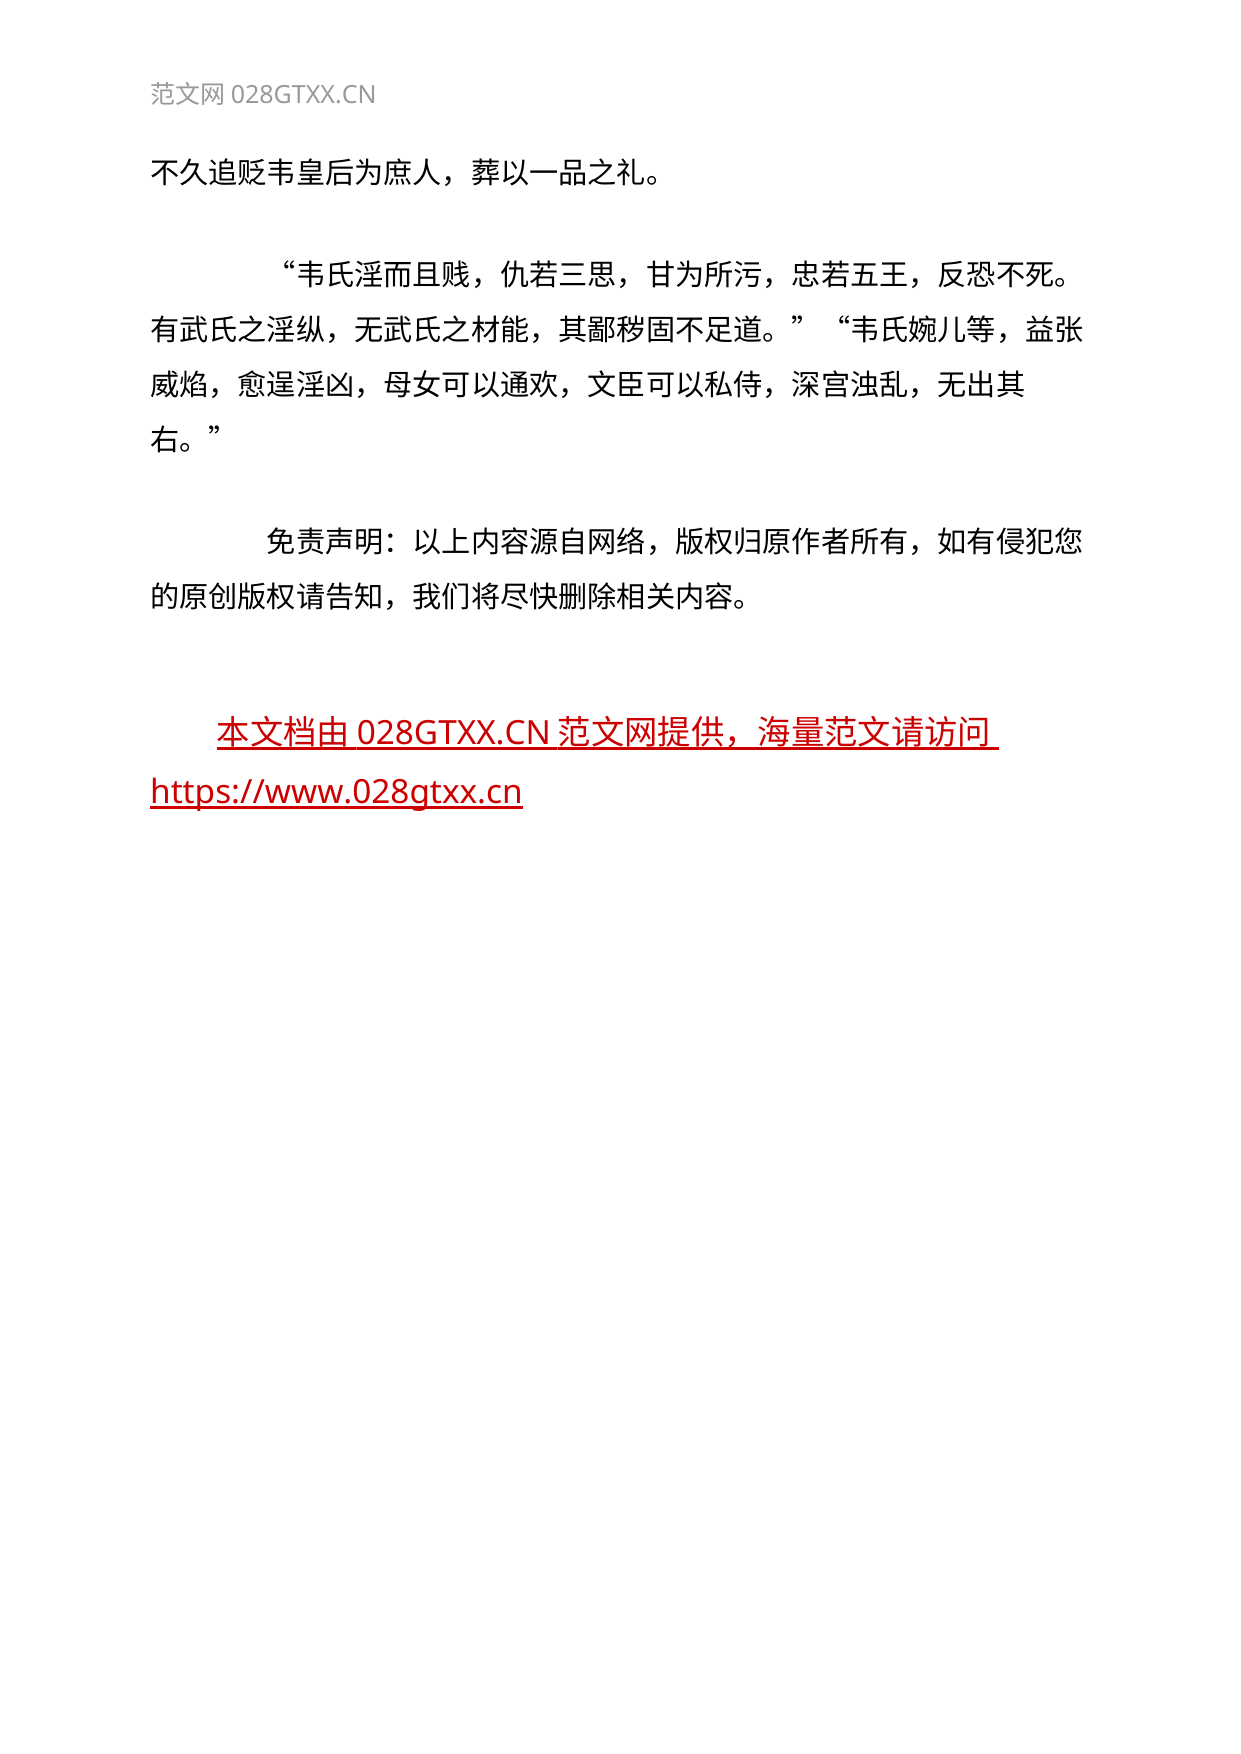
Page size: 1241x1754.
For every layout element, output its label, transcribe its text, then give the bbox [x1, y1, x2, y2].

text “韦氏淫而且贱，仇若三思，甘为所污，忠若五王，反恐不死。有武氏之淫纵，无武氏之材能，其鄙秽固不足道。”“韦氏婉儿等，益张威焰，愈逞淫凶，母女可以通欢，文臣可以私侍，深宫浊乱，无出其右。” [150, 252, 1090, 459]
text 本文档由028GTXX.CN范文网提供，海量范文请访问 https://www.028gtxx.cn [150, 706, 1090, 813]
text 免责声明：以上内容源自网络，版权归原作者所有，如有侵犯您的原创版权请告知，我们将尽快删除相关内容。 [150, 518, 1090, 615]
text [150, 150, 1090, 192]
